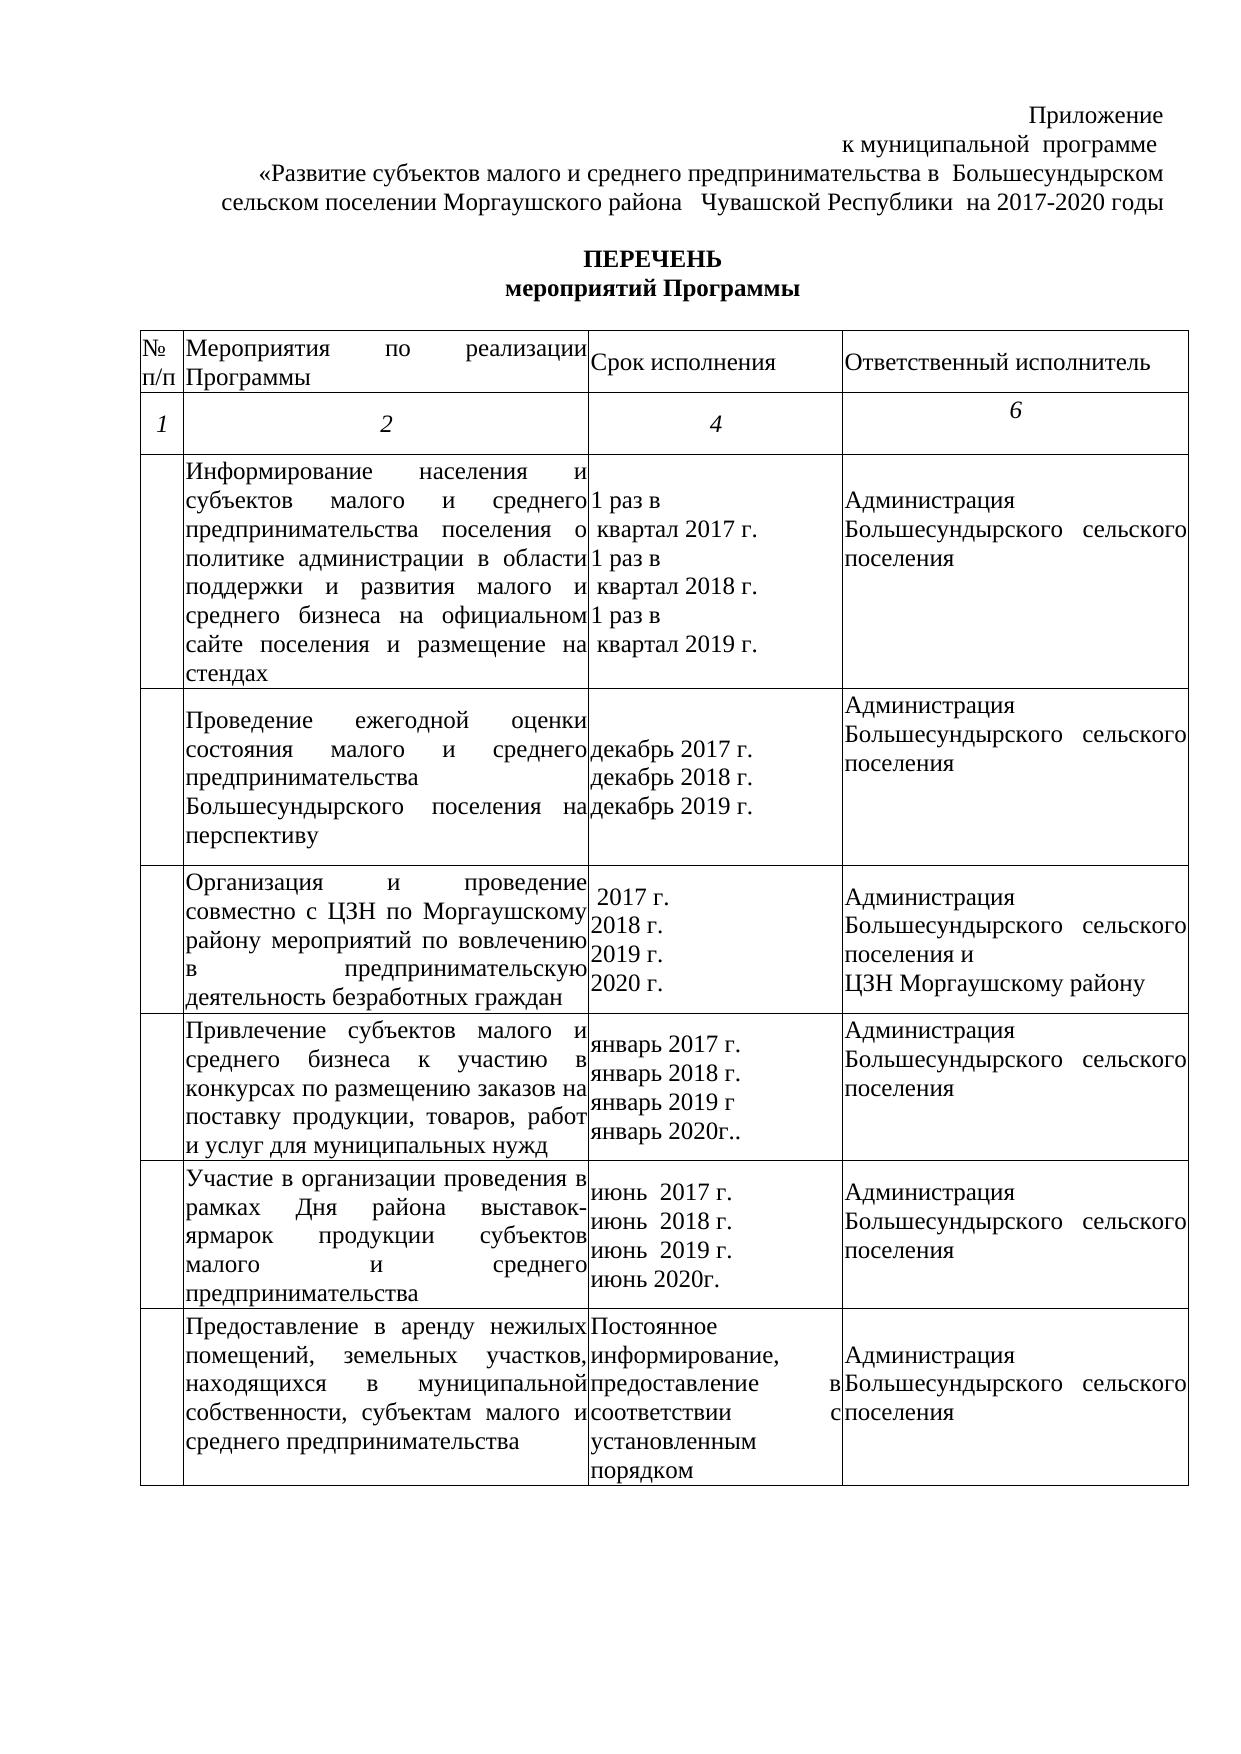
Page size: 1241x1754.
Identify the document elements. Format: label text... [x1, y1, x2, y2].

text мероприятий Программы [142, 273, 1163, 302]
table_cell Проведение ежегодной оценки состояния малого и среднего предпринимательства Большесундырского поселения на перспективу [184, 689, 588, 864]
table_header № п/п [141, 331, 183, 392]
table_cell [141, 455, 183, 688]
table_cell [141, 1014, 183, 1160]
table_cell 1 раз в квартал . 1 раз в квартал . 1 раз в квартал . [589, 455, 842, 688]
table_cell 2017 г. . . . [589, 866, 842, 1012]
table_cell Администрация Большесундырского сельского поселения [843, 689, 1188, 864]
table_cell Предоставление в аренду нежилых помещений, земельных участков, находящихся в муниципальной собственности, субъектам малого и среднего предпринимательства [184, 1309, 588, 1485]
text Приложение [142, 100, 1163, 129]
table_header Мероприятия по реализации Программы [184, 331, 588, 392]
table_cell июнь . июнь . июнь . июнь 2020г. [589, 1161, 842, 1308]
table_header Ответственный исполнитель [843, 331, 1188, 392]
table_cell Администрация Большесундырского сельского поселения [843, 1309, 1188, 1485]
table_cell [141, 866, 183, 1012]
table_cell 4 [589, 393, 842, 454]
table_header Срок исполнения [589, 331, 842, 392]
table_cell декабрь . декабрь . декабрь . [589, 689, 842, 864]
text ПЕРЕЧЕНЬ [142, 244, 1163, 273]
table_cell Администрация Большесундырского сельского поселения [843, 455, 1188, 688]
table_cell январь . январь . январь январь 2020г.. [589, 1014, 842, 1160]
table_cell 1 [141, 393, 183, 454]
table_cell 6 [843, 393, 1188, 454]
table_cell [141, 1309, 183, 1485]
table_cell Организация и проведение совместно с ЦЗН по Моргаушскому району мероприятий по вовлечению в предпринимательскую деятельность безработных граждан [184, 866, 588, 1012]
table_cell Привлечение субъектов малого и среднего бизнеса к участию в конкурсах по размещению заказов на поставку продукции, товаров, работ и услуг для муниципальных нужд [184, 1014, 588, 1160]
text «Развитие субъектов малого и среднего предпринимательства в Большесундырском сельском поселении Моргаушского района Чувашской Республики на 2017-2020 годы [142, 158, 1163, 215]
table_cell Администрация Большесундырского сельского поселения [843, 1014, 1188, 1160]
table_cell 2 [184, 393, 588, 454]
table_cell Постоянное информирование, предоставление в соответствии с установленным порядком [589, 1309, 842, 1485]
text к муниципальной программе [142, 129, 1163, 158]
table_cell Информирование населения и субъектов малого и среднего предпринимательства поселения о политике администрации в области поддержки и развития малого и среднего бизнеса на официальном сайте поселения и размещение на стендах [184, 455, 588, 688]
table_cell [141, 1161, 183, 1308]
table_cell Администрация Большесундырского сельского поселения и ЦЗН Моргаушскому району [843, 866, 1188, 1012]
table_cell [141, 689, 183, 864]
table_cell Участие в организации проведения в рамках Дня района выставок-ярмарок продукции субъектов малого и среднего предпринимательства [184, 1161, 588, 1308]
table_cell Администрация Большесундырского сельского поселения [843, 1161, 1188, 1308]
